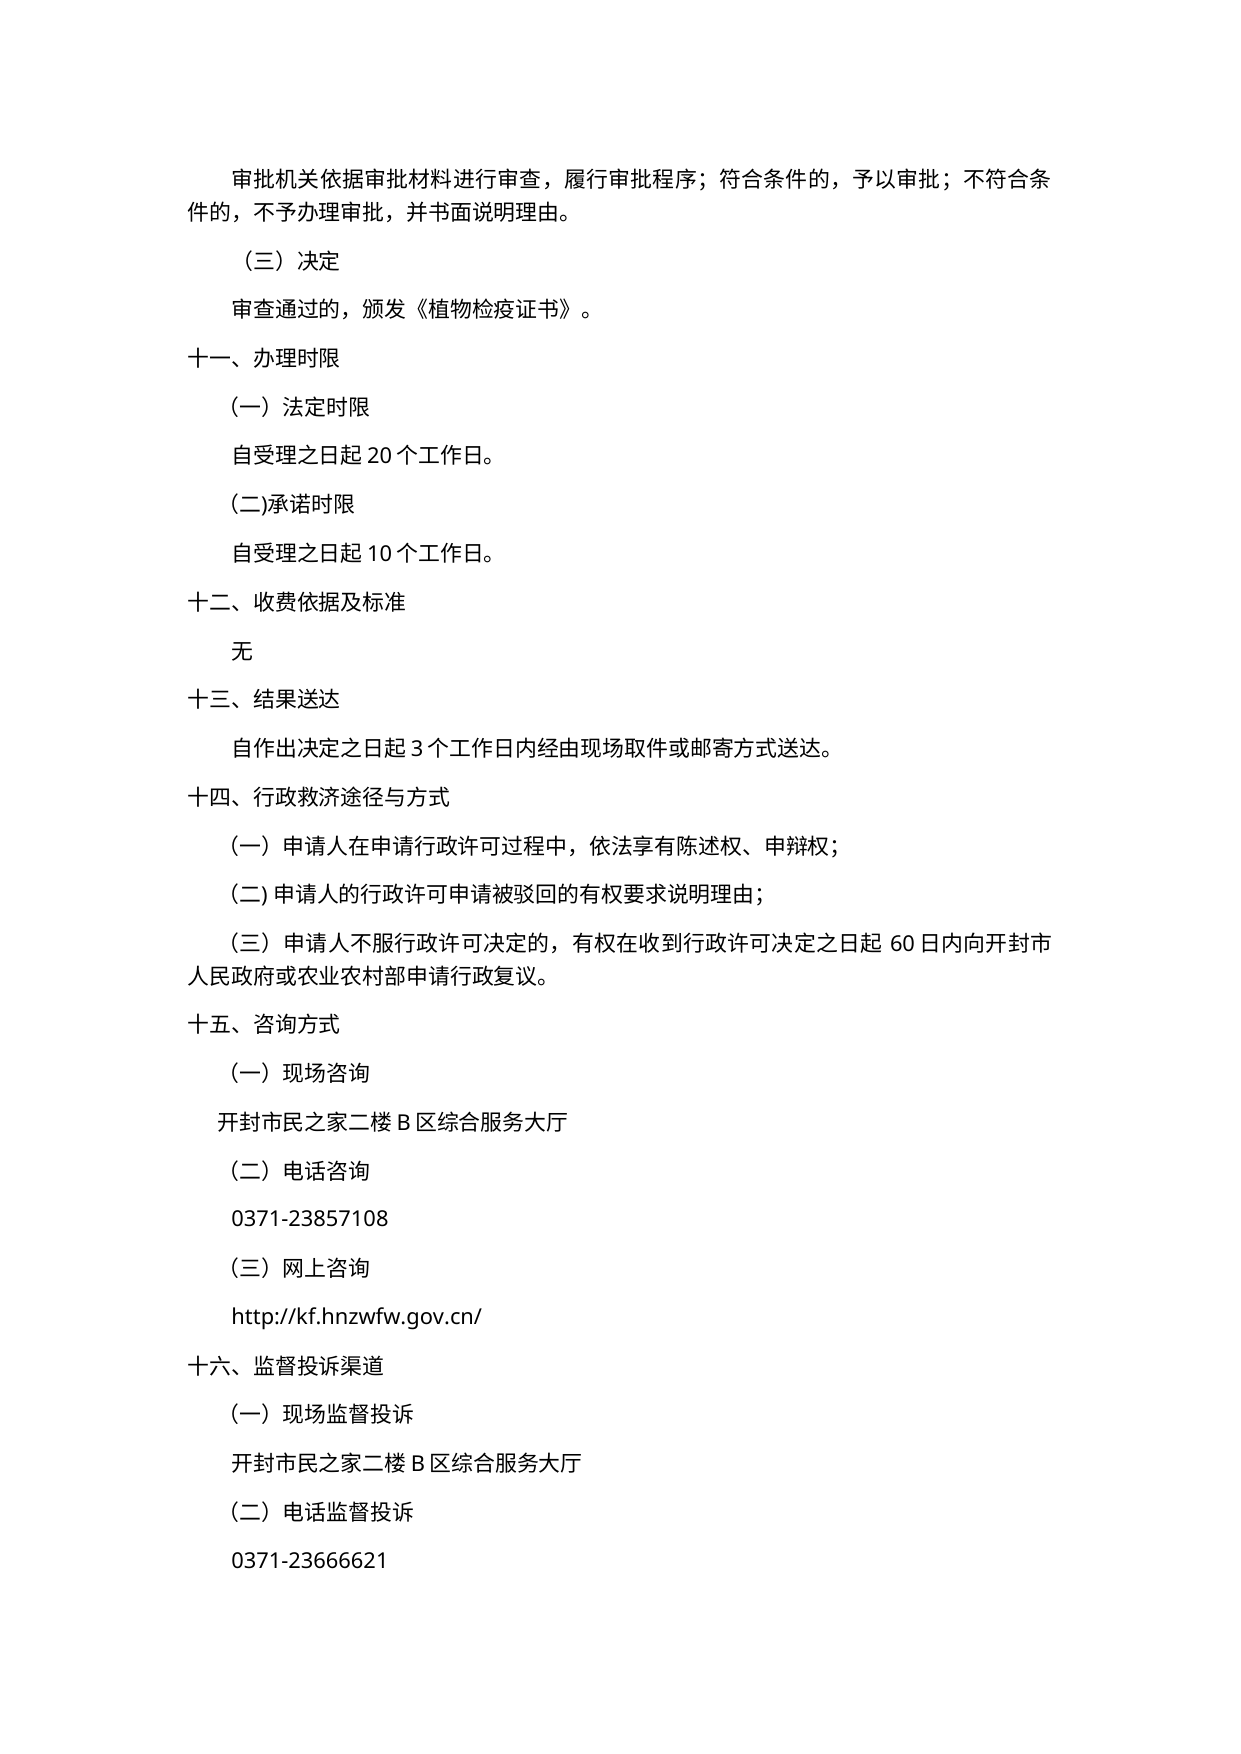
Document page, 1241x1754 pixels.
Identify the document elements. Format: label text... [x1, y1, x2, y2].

text （三）网上咨询 [187, 1251, 1053, 1283]
text （一）现场咨询 [187, 1056, 1053, 1088]
text 无 [187, 633, 1053, 666]
text 0371-23857108 [187, 1202, 1053, 1234]
text 0371-23666621 [187, 1543, 1053, 1576]
text 十二、收费依据及标准 [187, 584, 1053, 617]
text 十一、办理时限 [187, 341, 1053, 373]
text 自受理之日起10个工作日。 [187, 536, 1053, 568]
text （一）现场监督投诉 [187, 1397, 1053, 1429]
text 开封市民之家二楼B区综合服务大厅 [187, 1446, 1053, 1478]
text 十三、结果送达 [187, 682, 1053, 714]
text 开封市民之家二楼B区综合服务大厅 [187, 1104, 1053, 1137]
text http://kf.hnzwfw.gov.cn/ [187, 1299, 1053, 1332]
text （二）电话咨询 [187, 1153, 1053, 1186]
text 十四、行政救济途径与方式 [187, 779, 1053, 812]
text （一）申请人在申请行政许可过程中，依法享有陈述权、申辩权； [187, 828, 1053, 861]
text 自作出决定之日起3个工作日内经由现场取件或邮寄方式送达。 [187, 731, 1053, 763]
text 审查通过的，颁发《植物检疫证书》。 [187, 292, 1053, 324]
text （三）申请人不服行政许可决定的，有权在收到行政许可决定之日起60日内向开封市人民政府或农业农村部申请行政复议。 [187, 926, 1053, 991]
text 审批机关依据审批材料进行审查，履行审批程序；符合条件的，予以审批；不符合条件的，不予办理审批，并书面说明理由。 [187, 162, 1053, 227]
text 自受理之日起20个工作日。 [187, 438, 1053, 471]
text （一）法定时限 [187, 389, 1053, 422]
text （二) 申请人的行政许可申请被驳回的有权要求说明理由； [187, 877, 1053, 909]
text 十六、监督投诉渠道 [187, 1348, 1053, 1381]
text （二)承诺时限 [187, 487, 1053, 519]
text （二）电话监督投诉 [187, 1494, 1053, 1527]
text 十五、咨询方式 [187, 1007, 1053, 1039]
text （三）决定 [187, 243, 1053, 276]
